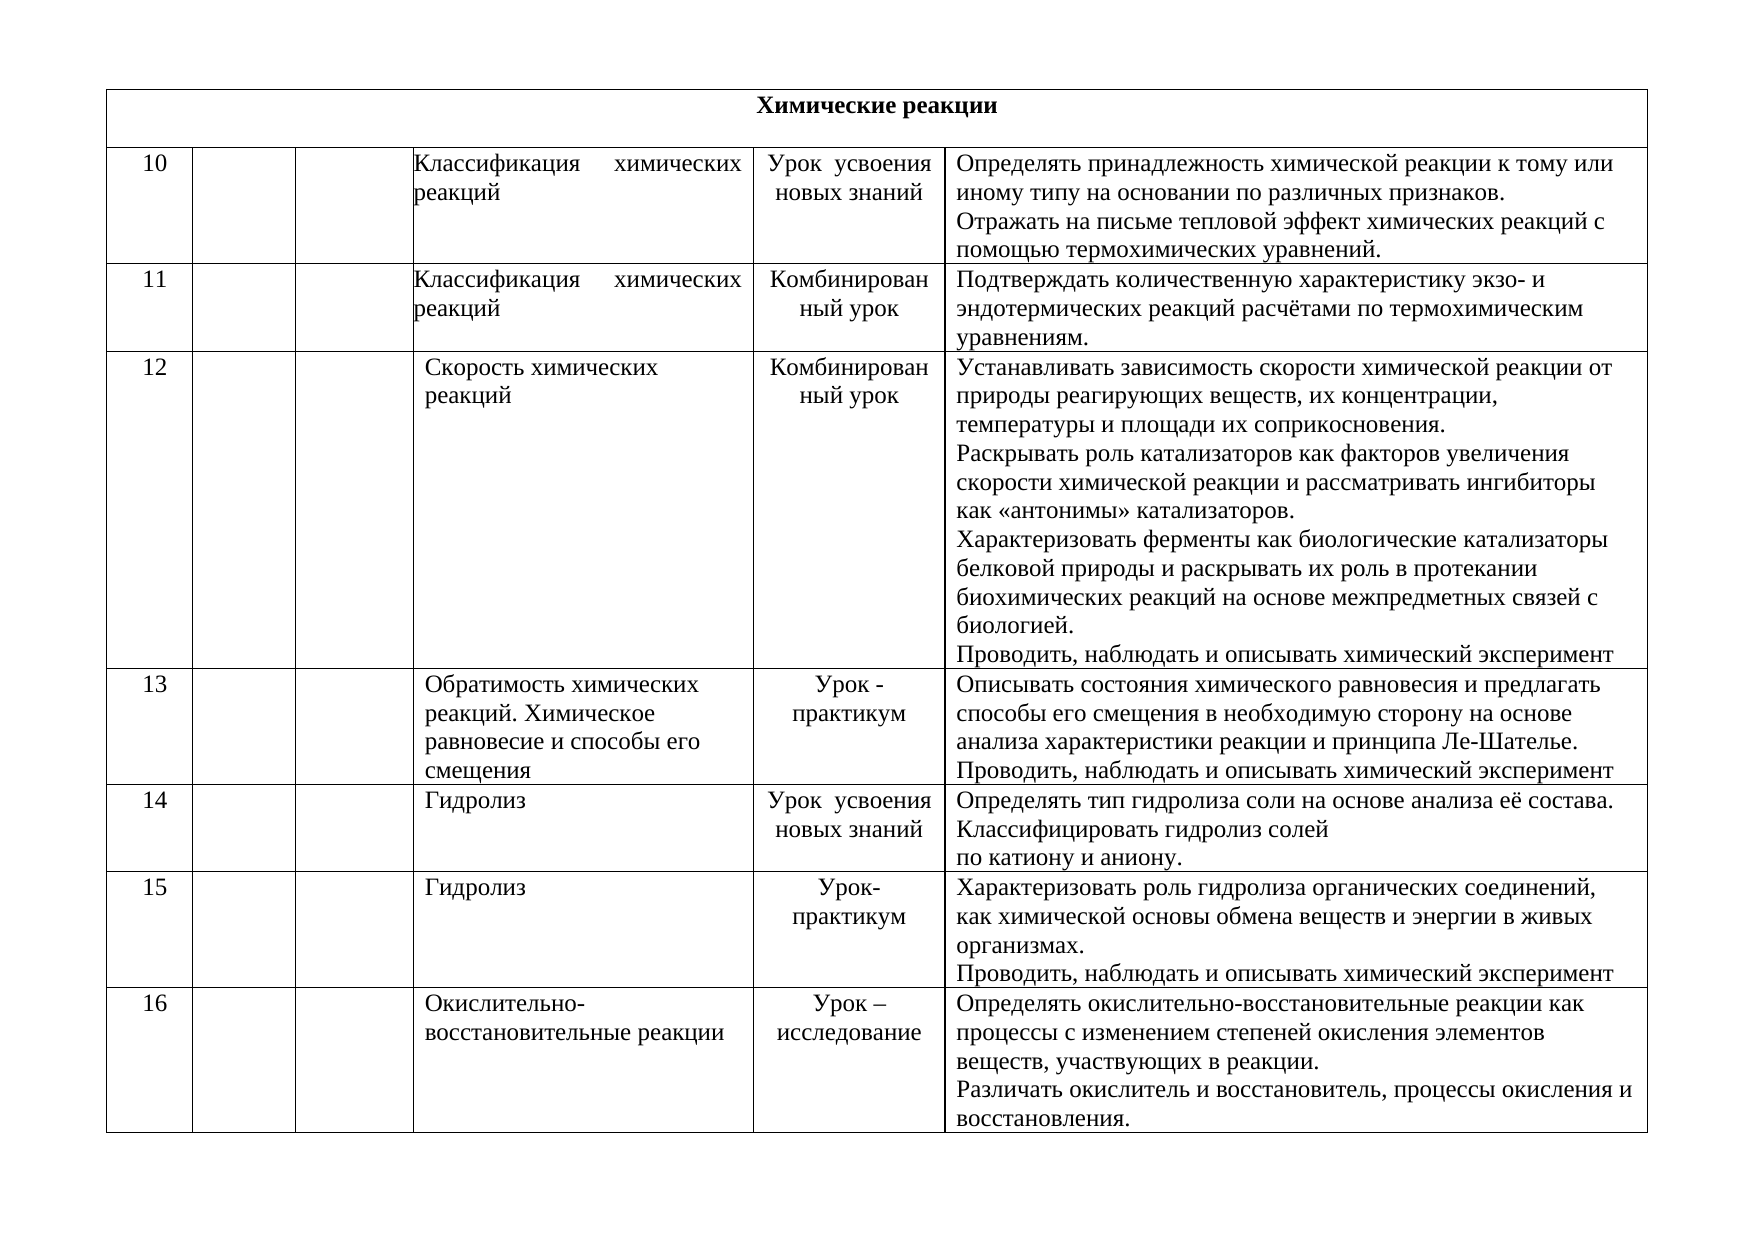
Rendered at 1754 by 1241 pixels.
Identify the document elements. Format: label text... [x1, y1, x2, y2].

table_cell 11 [107, 264, 192, 351]
table_cell Урок усвоения новых знаний [754, 785, 944, 871]
table_cell Окислительно-восстановительные реакции [414, 988, 753, 1132]
table_cell [193, 669, 295, 784]
table_cell [193, 264, 295, 351]
table_cell 12 [107, 352, 192, 668]
table_cell Определять тип гидролиза соли на основе анализа её состава. Классифицировать гидролиз солей по катиону и аниону. [946, 785, 1647, 871]
table_cell [296, 264, 413, 351]
table_cell Устанавливать зависимость скорости химической реакции от природы реагирующих веществ, их концентрации, температуры и площади их соприкосновения. Раскрывать роль катализаторов как факторов увеличения скорости химической реакции и рассматривать ингибиторы как «антонимы» катализаторов. Характеризовать ферменты как биологические катализаторы белковой природы и раскрывать их роль в протекании биохимических реакций на основе межпредметных связей с биологией. Проводить, наблюдать и описывать химический эксперимент [946, 352, 1647, 668]
table_cell 13 [107, 669, 192, 784]
table_cell Классификация химических реакций [414, 264, 753, 351]
table_cell Описывать состояния химического равновесия и предлагать способы его смещения в необходимую сторону на основе анализа характеристики реакции и принципа Ле-Шателье. Проводить, наблюдать и описывать химический эксперимент [946, 669, 1647, 784]
table_cell Химические реакции [107, 90, 1647, 147]
table_cell Классификация химических реакций [414, 148, 753, 263]
table_cell Гидролиз [414, 872, 753, 987]
table_cell Определять окислительно-восстановительные реакции как процессы с изменением степеней окисления элементов веществ, участвующих в реакции. Различать окислитель и восстановитель, процессы окисления и восстановления. [946, 988, 1647, 1132]
table_cell [193, 872, 295, 987]
table_cell 15 [107, 872, 192, 987]
table_cell [193, 785, 295, 871]
table_cell [296, 872, 413, 987]
table_cell Скорость химических реакций [414, 352, 753, 668]
table_cell 10 [107, 148, 192, 263]
table_cell Комбинированный урок [754, 352, 944, 668]
table_cell Определять принадлежность химической реакции к тому или иному типу на основании по различных признаков. Отражать на письме тепловой эффект химических реакций с помощью термохимических уравнений. [946, 148, 1647, 263]
table_cell [193, 352, 295, 668]
table_cell [296, 988, 413, 1132]
table_cell [296, 669, 413, 784]
table_cell Обратимость химических реакций. Химическое равновесие и способы его смещения [414, 669, 753, 784]
table_cell Урок усвоения новых знаний [754, 148, 944, 263]
table_cell 16 [107, 988, 192, 1132]
table_cell 14 [107, 785, 192, 871]
table_cell Гидролиз [414, 785, 753, 871]
table_cell Характеризовать роль гидролиза органических соединений, как химической основы обмена веществ и энергии в живых организмах. Проводить, наблюдать и описывать химический эксперимент [946, 872, 1647, 987]
table_cell Урок- практикум [754, 872, 944, 987]
table_cell Урок - практикум [754, 669, 944, 784]
table_cell [296, 352, 413, 668]
table_cell Урок – исследование [754, 988, 944, 1132]
table_cell [193, 148, 295, 263]
table_cell [296, 148, 413, 263]
table_cell Комбинированный урок [754, 264, 944, 351]
table_cell [296, 785, 413, 871]
table_cell [193, 988, 295, 1132]
table_cell Подтверждать количественную характеристику экзо- и эндотермических реакций расчётами по термохимическим уравнениям. [946, 264, 1647, 351]
